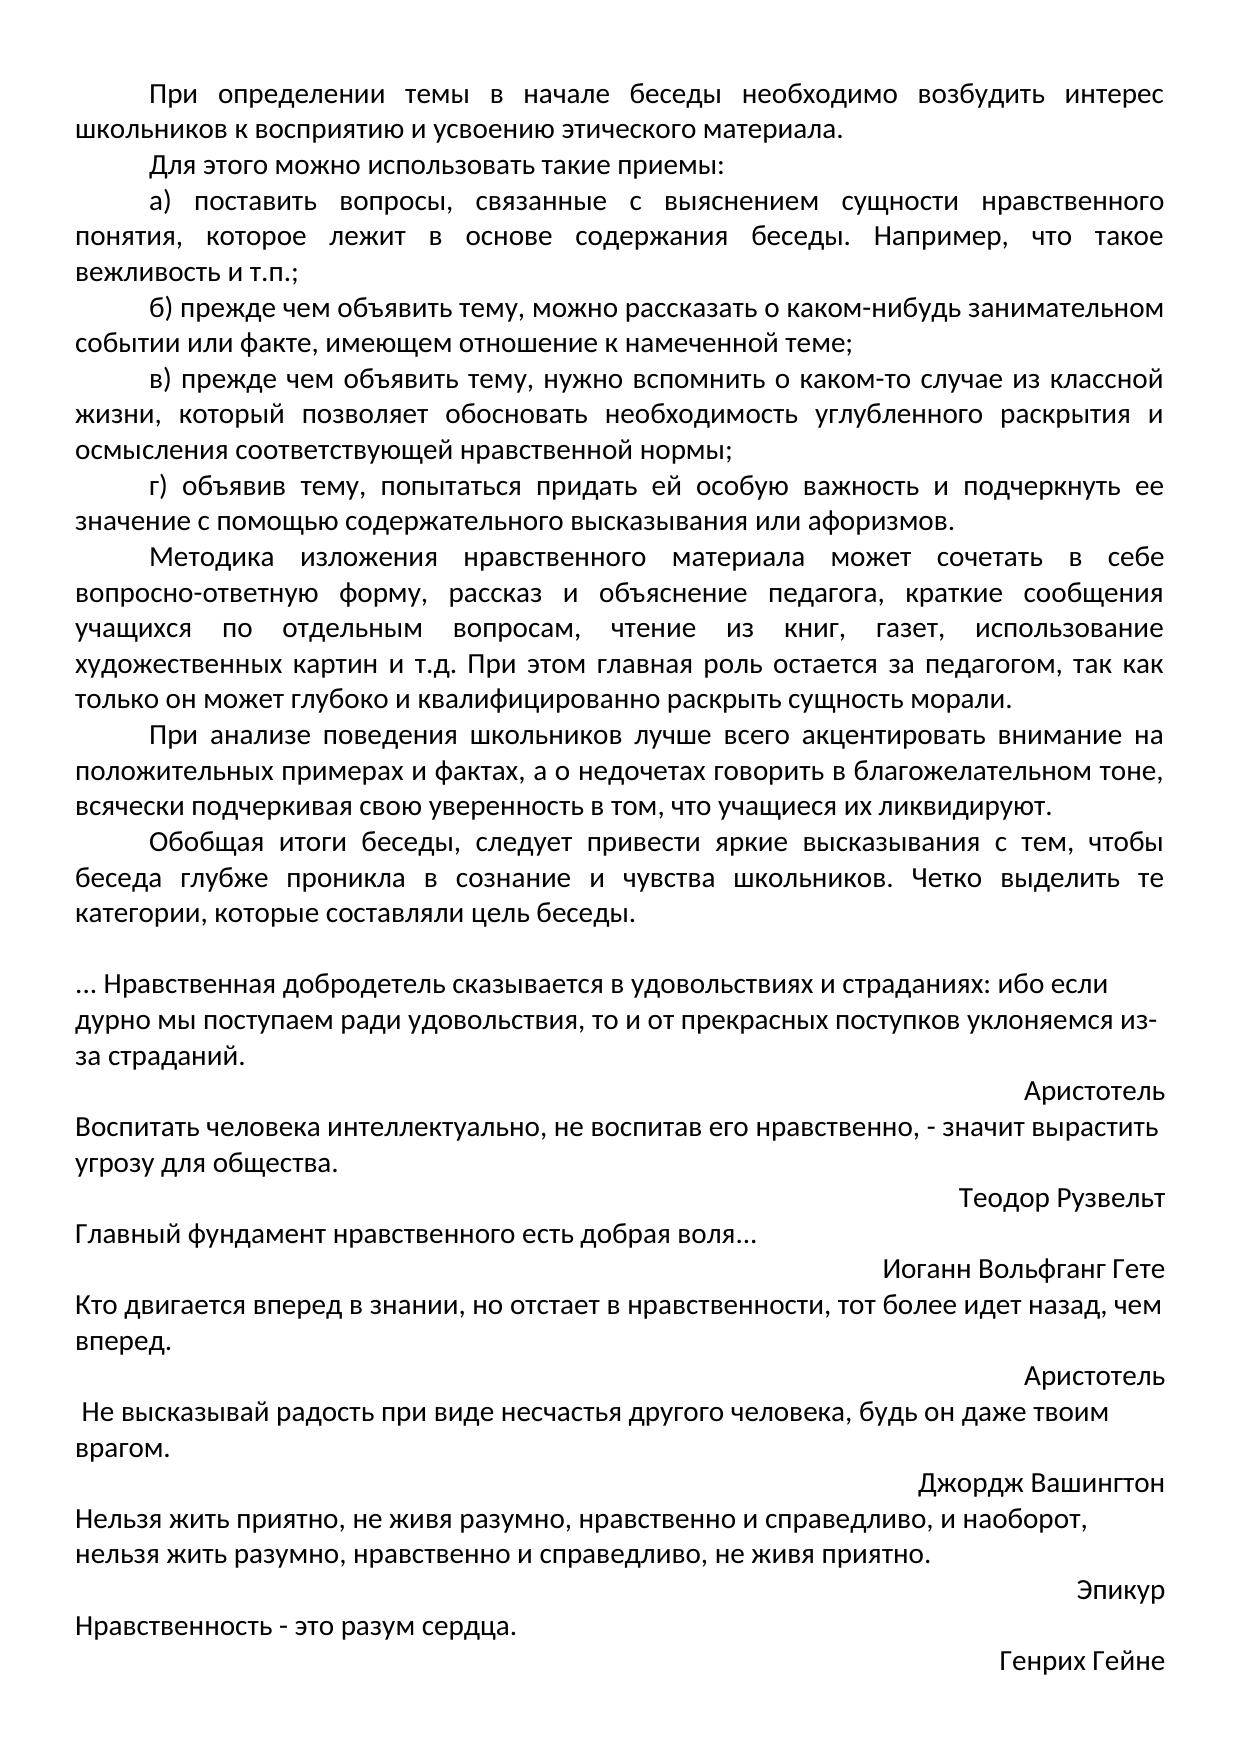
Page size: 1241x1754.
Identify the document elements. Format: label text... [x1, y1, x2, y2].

text Аристотель [75, 1357, 1165, 1393]
text Нельзя жить приятно, не живя разумно, нравственно и справедливо, и наоборот, нельзя жить разумно, нравственно и справедливо, не живя приятно. [75, 1500, 1165, 1571]
text г) объявив тему, попытаться придать ей особую важность и подчеркнуть ее значение с помощью содержательного высказывания или афоризмов. [75, 467, 1165, 538]
text Джордж Вашингтон [75, 1464, 1165, 1500]
text При анализе поведения школьников лучше всего акцентировать внимание на положительных примерах и фактах, а о недочетах говорить в благожелательном тоне, всячески подчеркивая свою уверенность в том, что учащиеся их ликвидируют. [75, 716, 1165, 823]
text Эпикур [75, 1571, 1165, 1607]
text б) прежде чем объявить тему, можно рассказать о каком-нибудь занимательном событии или факте, имеющем отношение к намеченной теме; [75, 289, 1165, 360]
text Главный фундамент нравственного есть добрая воля... [75, 1215, 1165, 1251]
text Аристотель [75, 1072, 1165, 1108]
text Для этого можно использовать такие приемы: [75, 146, 1165, 182]
text Методика изложения нравственного материала может сочетать в себе вопросно-ответную форму, рассказ и объяснение педагога, краткие сообщения учащихся по отдельным вопросам, чтение из книг, газет, использование художественных картин и т.д. При этом главная роль остается за педагогом, так как только он может глубоко и квалифицированно раскрыть сущность морали. [75, 538, 1165, 716]
text Кто двигается вперед в знании, но отстает в нравственности, тот более идет назад, чем вперед. [75, 1286, 1165, 1357]
text Не высказывай радость при виде несчастья другого человека, будь он даже твоим врагом. [75, 1393, 1165, 1464]
text Генрих Гейне [75, 1642, 1165, 1678]
text Нравственность - это разум сердца. [75, 1607, 1165, 1642]
text При определении темы в начале беседы необходимо возбудить интерес школьников к восприятию и усвоению этического материала. [75, 75, 1165, 146]
text Иоганн Вольфганг Гете [75, 1251, 1165, 1286]
text а) поставить вопросы, связанные с выяснением сущности нравственного понятия, которое лежит в основе содержания беседы. Например, что такое вежливость и т.п.; [75, 182, 1165, 289]
text Обобщая итоги беседы, следует привести яркие высказывания с тем, чтобы беседа глубже проникла в сознание и чувства школьников. Четко выделить те категории, которые составляли цель беседы. [75, 823, 1165, 930]
text Теодор Рузвельт [75, 1179, 1165, 1215]
text Воспитать человека интеллектуально, не воспитав его нравственно, - значит вырастить угрозу для общества. [75, 1108, 1165, 1179]
text в) прежде чем объявить тему, нужно вспомнить о каком-то случае из классной жизни, который позволяет обосновать необходимость углубленного раскрытия и осмысления соответствующей нравственной нормы; [75, 360, 1165, 467]
text ... Нравственная добродетель сказывается в удовольствиях и страданиях: ибо если дурно мы поступаем ради удовольствия, то и от прекрасных поступков уклоняемся из-за страданий. [75, 966, 1165, 1072]
